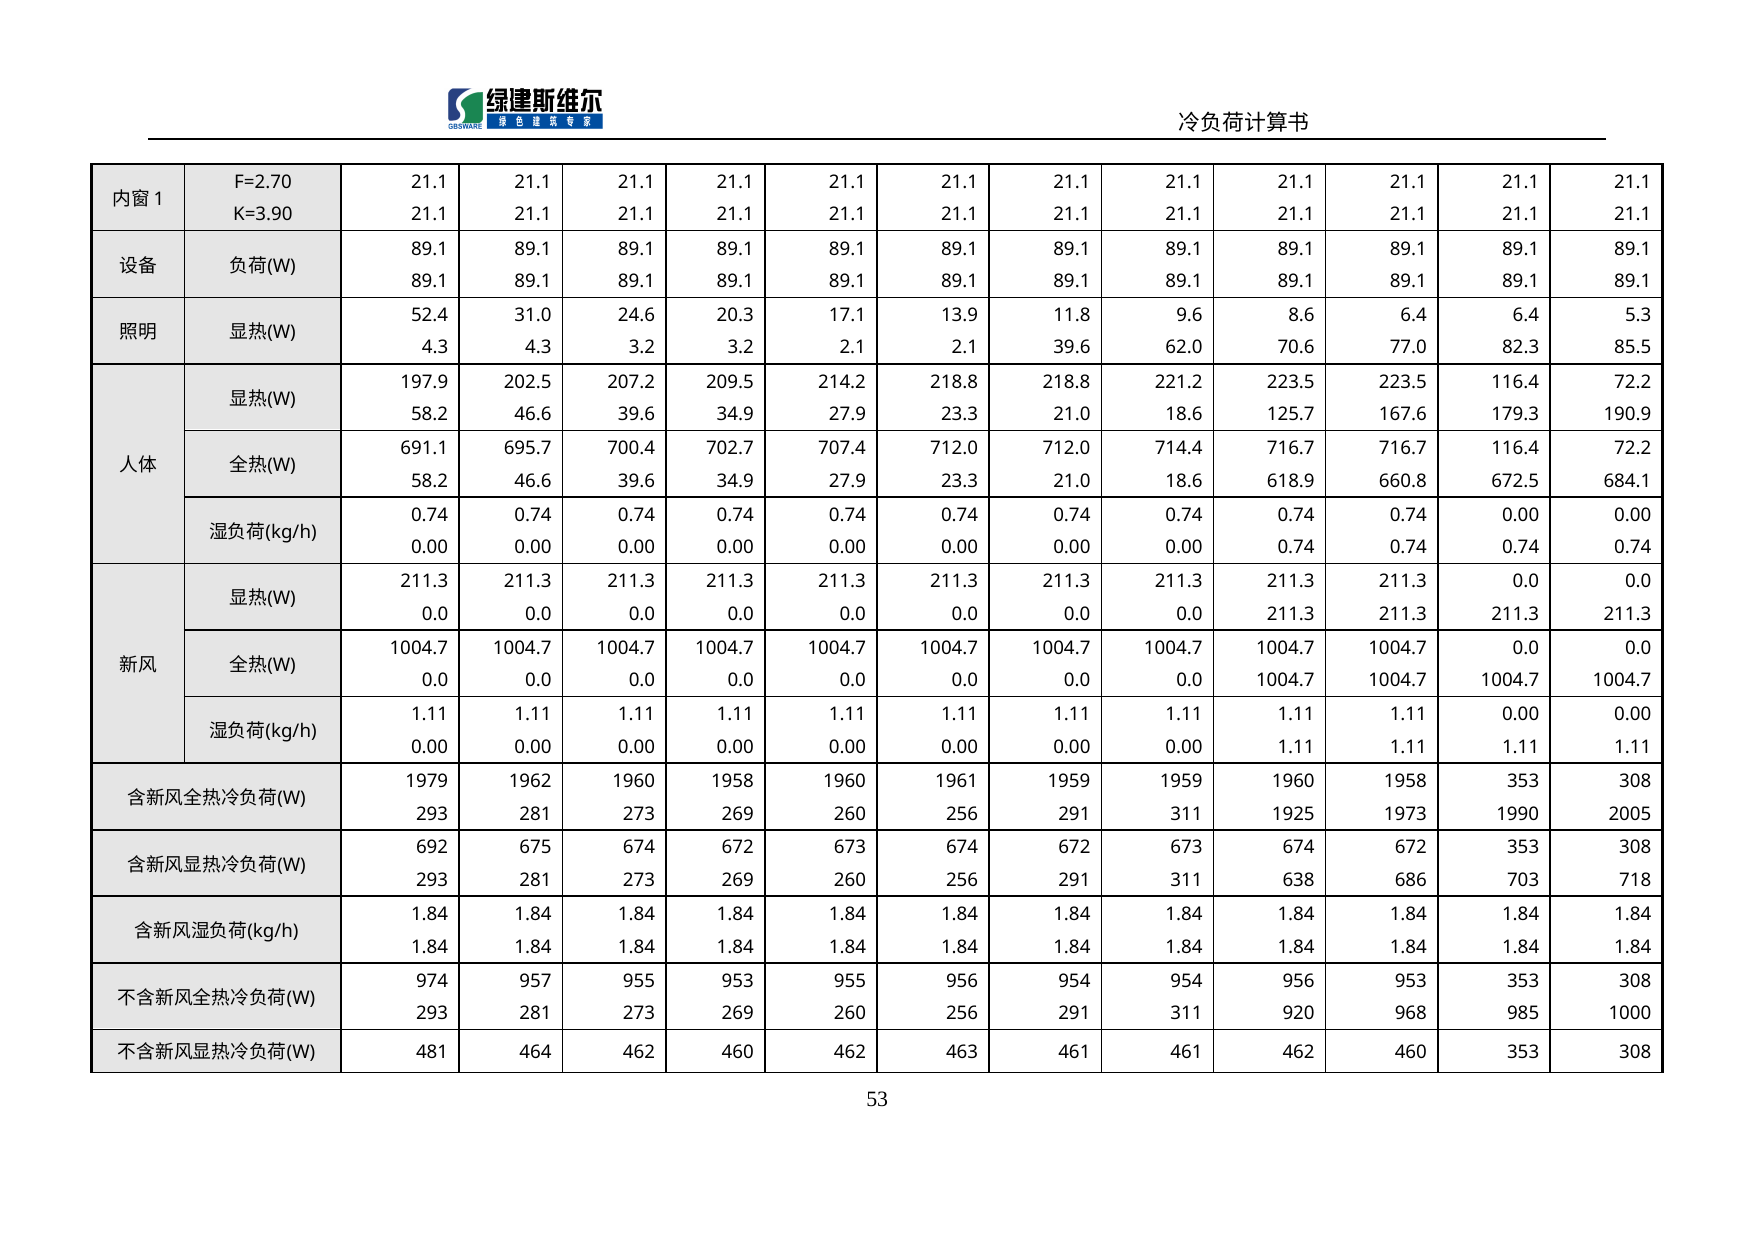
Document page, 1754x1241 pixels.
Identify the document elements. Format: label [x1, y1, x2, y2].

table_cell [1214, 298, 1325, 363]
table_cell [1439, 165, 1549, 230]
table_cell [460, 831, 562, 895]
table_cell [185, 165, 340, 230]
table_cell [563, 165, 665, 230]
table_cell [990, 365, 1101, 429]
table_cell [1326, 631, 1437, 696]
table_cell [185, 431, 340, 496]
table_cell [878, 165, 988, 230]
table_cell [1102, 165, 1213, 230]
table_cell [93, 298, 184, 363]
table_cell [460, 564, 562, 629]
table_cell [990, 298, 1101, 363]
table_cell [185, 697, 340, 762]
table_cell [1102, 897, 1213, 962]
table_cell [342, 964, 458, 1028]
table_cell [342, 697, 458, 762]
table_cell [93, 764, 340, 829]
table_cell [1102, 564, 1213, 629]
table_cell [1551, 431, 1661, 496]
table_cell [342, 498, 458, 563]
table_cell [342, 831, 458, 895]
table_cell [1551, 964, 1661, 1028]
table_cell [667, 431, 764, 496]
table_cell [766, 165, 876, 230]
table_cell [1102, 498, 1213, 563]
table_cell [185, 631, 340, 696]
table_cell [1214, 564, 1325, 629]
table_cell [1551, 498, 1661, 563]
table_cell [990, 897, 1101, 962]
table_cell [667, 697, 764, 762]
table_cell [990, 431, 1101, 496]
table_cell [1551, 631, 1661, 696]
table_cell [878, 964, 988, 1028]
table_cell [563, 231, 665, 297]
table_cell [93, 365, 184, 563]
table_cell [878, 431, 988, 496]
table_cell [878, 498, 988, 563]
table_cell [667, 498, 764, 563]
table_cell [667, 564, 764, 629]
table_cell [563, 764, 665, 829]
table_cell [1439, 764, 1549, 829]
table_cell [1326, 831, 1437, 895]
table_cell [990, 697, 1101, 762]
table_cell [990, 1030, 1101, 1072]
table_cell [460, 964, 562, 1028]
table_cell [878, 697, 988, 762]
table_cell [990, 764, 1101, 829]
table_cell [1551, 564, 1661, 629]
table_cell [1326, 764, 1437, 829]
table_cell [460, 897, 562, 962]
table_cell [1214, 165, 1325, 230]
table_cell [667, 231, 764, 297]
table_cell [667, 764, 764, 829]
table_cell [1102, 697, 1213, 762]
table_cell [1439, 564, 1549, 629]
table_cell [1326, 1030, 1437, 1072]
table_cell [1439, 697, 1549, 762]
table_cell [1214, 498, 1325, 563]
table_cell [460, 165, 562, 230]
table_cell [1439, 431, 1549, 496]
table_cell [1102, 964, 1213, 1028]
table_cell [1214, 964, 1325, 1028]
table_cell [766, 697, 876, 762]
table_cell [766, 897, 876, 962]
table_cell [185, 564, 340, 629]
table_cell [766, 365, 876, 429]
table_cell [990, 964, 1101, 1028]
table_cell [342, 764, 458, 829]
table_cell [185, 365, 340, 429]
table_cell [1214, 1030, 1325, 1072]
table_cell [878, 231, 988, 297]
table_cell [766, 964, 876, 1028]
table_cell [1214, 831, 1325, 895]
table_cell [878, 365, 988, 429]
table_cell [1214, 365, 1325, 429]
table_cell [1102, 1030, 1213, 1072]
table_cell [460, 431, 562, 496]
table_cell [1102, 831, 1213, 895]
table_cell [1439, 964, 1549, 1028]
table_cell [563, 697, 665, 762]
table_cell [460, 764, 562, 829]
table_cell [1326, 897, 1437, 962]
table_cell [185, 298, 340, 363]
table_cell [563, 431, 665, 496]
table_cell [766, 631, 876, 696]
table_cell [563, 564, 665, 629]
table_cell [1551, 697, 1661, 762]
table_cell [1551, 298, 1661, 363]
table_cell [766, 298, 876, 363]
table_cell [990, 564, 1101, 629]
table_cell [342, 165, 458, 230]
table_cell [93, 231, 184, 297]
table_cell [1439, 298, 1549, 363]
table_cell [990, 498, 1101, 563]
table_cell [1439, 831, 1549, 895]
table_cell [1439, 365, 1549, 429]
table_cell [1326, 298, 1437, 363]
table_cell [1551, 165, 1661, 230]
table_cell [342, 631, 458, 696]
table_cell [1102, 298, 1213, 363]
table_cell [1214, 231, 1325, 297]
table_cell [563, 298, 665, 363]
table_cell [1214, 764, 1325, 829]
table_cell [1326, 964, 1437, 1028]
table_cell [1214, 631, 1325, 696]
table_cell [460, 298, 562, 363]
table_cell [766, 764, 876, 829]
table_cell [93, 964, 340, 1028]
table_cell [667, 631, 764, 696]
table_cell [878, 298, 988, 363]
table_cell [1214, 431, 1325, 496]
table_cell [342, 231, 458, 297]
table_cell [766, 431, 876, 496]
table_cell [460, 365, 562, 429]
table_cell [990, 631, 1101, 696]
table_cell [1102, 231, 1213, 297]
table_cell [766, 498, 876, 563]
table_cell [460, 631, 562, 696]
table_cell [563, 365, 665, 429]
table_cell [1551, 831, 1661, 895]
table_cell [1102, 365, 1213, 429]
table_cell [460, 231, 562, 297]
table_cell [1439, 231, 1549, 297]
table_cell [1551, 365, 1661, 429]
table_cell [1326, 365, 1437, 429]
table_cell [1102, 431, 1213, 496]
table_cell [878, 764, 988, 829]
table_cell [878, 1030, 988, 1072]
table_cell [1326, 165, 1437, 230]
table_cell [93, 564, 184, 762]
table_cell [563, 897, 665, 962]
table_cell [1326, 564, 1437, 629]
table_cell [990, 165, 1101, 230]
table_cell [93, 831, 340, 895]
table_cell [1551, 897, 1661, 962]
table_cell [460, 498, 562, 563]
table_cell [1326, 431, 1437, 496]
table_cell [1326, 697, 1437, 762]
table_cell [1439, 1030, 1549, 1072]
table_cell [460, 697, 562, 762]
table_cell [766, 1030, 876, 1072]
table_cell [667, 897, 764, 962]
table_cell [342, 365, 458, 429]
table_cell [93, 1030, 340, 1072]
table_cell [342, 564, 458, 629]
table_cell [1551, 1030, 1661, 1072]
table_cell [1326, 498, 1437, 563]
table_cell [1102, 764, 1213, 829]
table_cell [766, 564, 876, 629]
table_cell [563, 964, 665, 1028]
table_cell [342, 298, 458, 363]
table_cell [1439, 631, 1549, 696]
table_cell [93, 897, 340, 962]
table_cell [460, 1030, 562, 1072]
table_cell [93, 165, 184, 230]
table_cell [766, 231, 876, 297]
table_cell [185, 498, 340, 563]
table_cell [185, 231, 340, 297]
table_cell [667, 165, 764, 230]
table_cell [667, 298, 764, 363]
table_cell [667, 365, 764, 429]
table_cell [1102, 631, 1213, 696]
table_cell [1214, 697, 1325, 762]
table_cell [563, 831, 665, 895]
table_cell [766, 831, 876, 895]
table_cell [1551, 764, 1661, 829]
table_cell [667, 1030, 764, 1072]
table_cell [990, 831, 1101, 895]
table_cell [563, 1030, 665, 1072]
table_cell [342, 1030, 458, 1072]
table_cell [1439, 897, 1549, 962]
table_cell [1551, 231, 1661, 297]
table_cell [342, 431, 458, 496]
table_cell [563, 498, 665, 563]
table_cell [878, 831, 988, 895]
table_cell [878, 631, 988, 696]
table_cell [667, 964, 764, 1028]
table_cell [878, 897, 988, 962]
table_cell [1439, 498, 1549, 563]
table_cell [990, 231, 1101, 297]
picture [444, 88, 604, 130]
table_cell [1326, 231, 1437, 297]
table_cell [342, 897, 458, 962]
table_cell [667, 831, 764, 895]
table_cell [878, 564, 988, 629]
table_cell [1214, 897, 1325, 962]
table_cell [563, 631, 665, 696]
